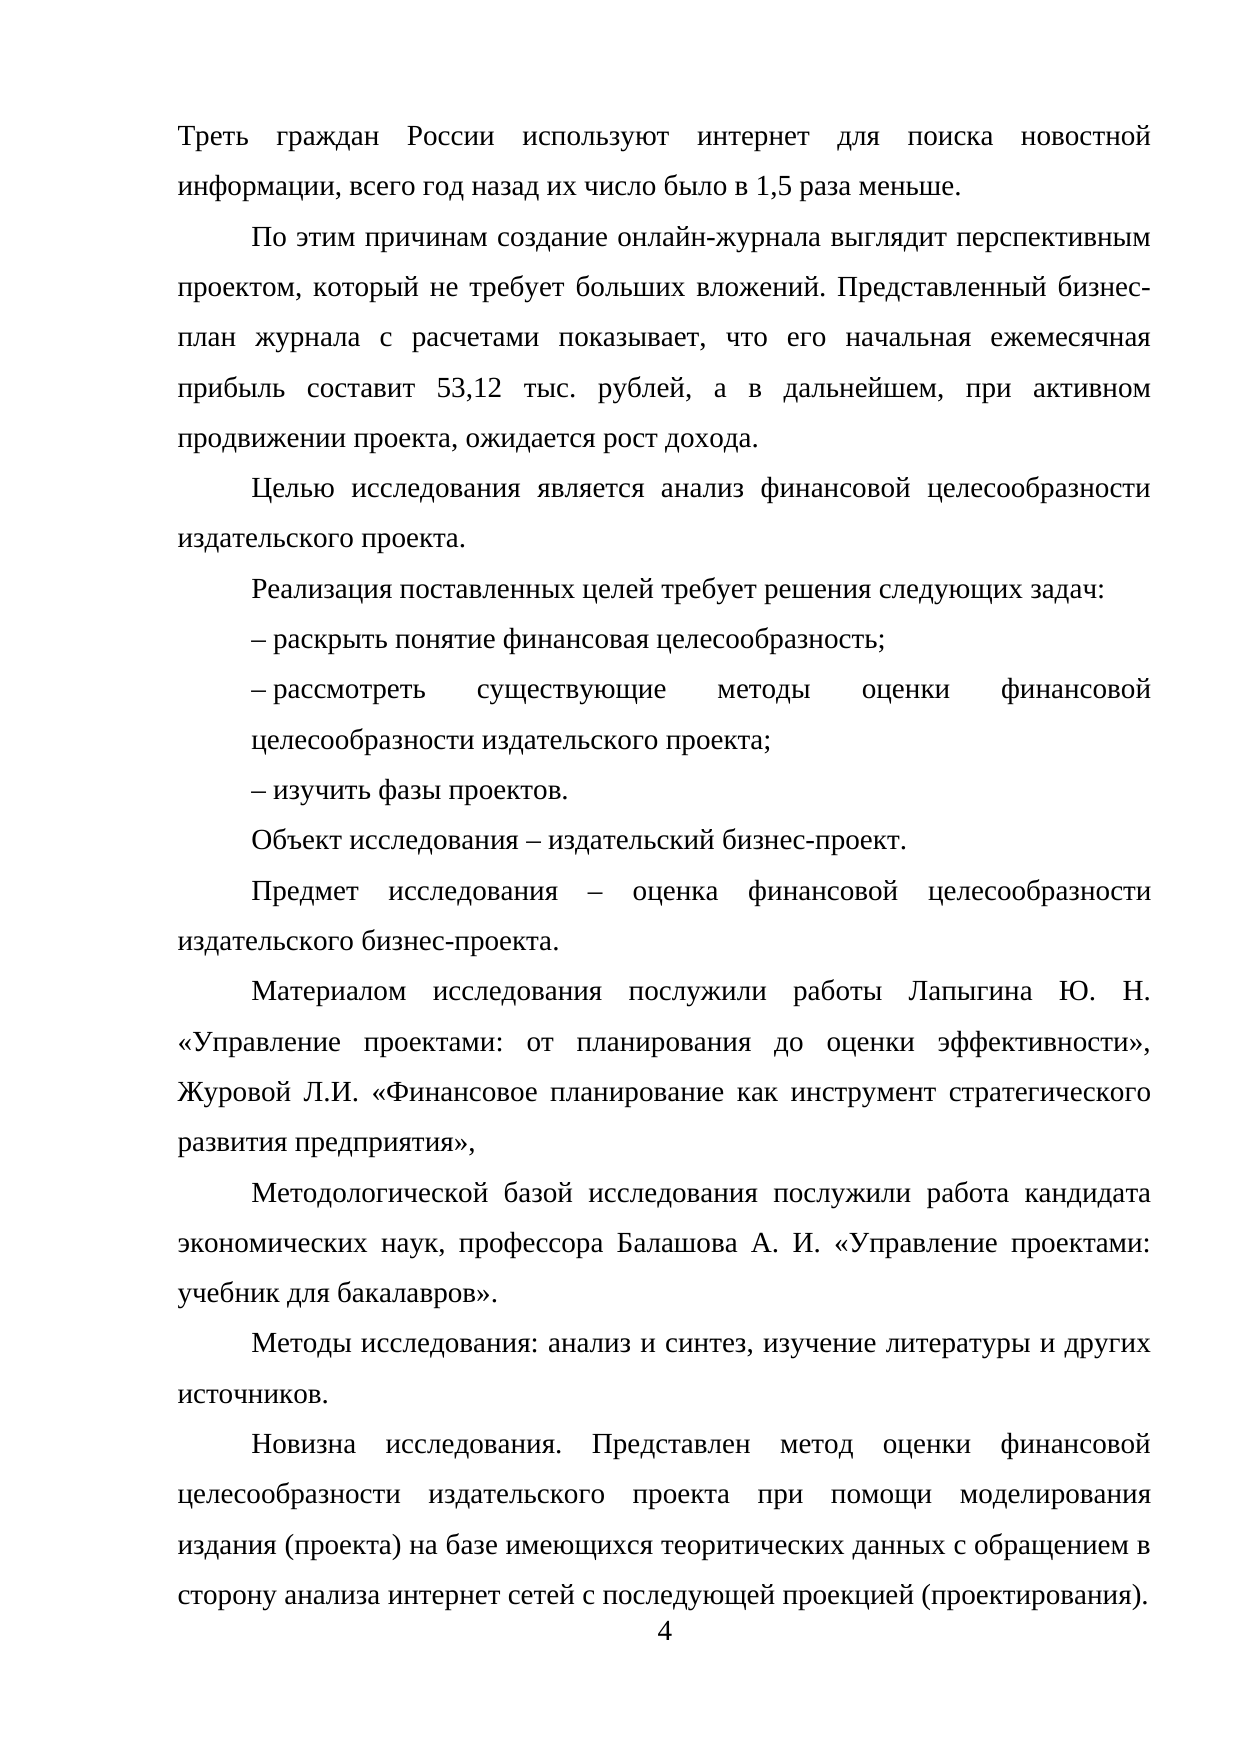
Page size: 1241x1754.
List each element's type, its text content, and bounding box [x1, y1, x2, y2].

text Методологической базой исследования послужили работа кандидата экономических наук, профессора Балашова А. И. «Управление проектами: учебник для бакалавров». [177, 1175, 1152, 1309]
text – изучить фазы проектов. [251, 772, 1152, 806]
text Целью исследования является анализ финансовой целесообразности издательского проекта. [177, 470, 1152, 554]
text Предмет исследования – оценка финансовой целесообразности издательского бизнес-проекта. [177, 873, 1152, 957]
text Новизна исследования. Представлен метод оценки финансовой целесообразности издательского проекта при помощи моделирования издания (проекта) на базе имеющихся теоритических данных с обращением в сторону анализа интернет сетей с последующей проекцией (проектирования). [177, 1426, 1152, 1611]
text – рассмотреть существующие методы оценки финансовой целесообразности издательского проекта; [251, 672, 1152, 755]
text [177, 118, 1152, 202]
text Реализация поставленных целей требует решения следующих задач: [177, 571, 1152, 604]
text – раскрыть понятие финансовая целесообразность; [251, 621, 1152, 655]
text Методы исследования: анализ и синтез, изучение литературы и других источников. [177, 1326, 1152, 1409]
text Объект исследования – издательский бизнес-проект. [177, 822, 1152, 856]
text Материалом исследования послужили работы Лапыгина Ю. Н. «Управление проектами: от планирования до оценки эффективности», Журовой Л.И. «Финансовое планирование как инструмент стратегического развития предприятия», [177, 973, 1152, 1158]
text По этим причинам создание онлайн-журнала выглядит перспективным проектом, который не требует больших вложений. Представленный бизнес-план журнала с расчетами показывает, что его начальная ежемесячная прибыль составит 53,12 тыс. рублей, а в дальнейшем, при активном продвижении проекта, ожидается рост дохода. [177, 219, 1152, 453]
